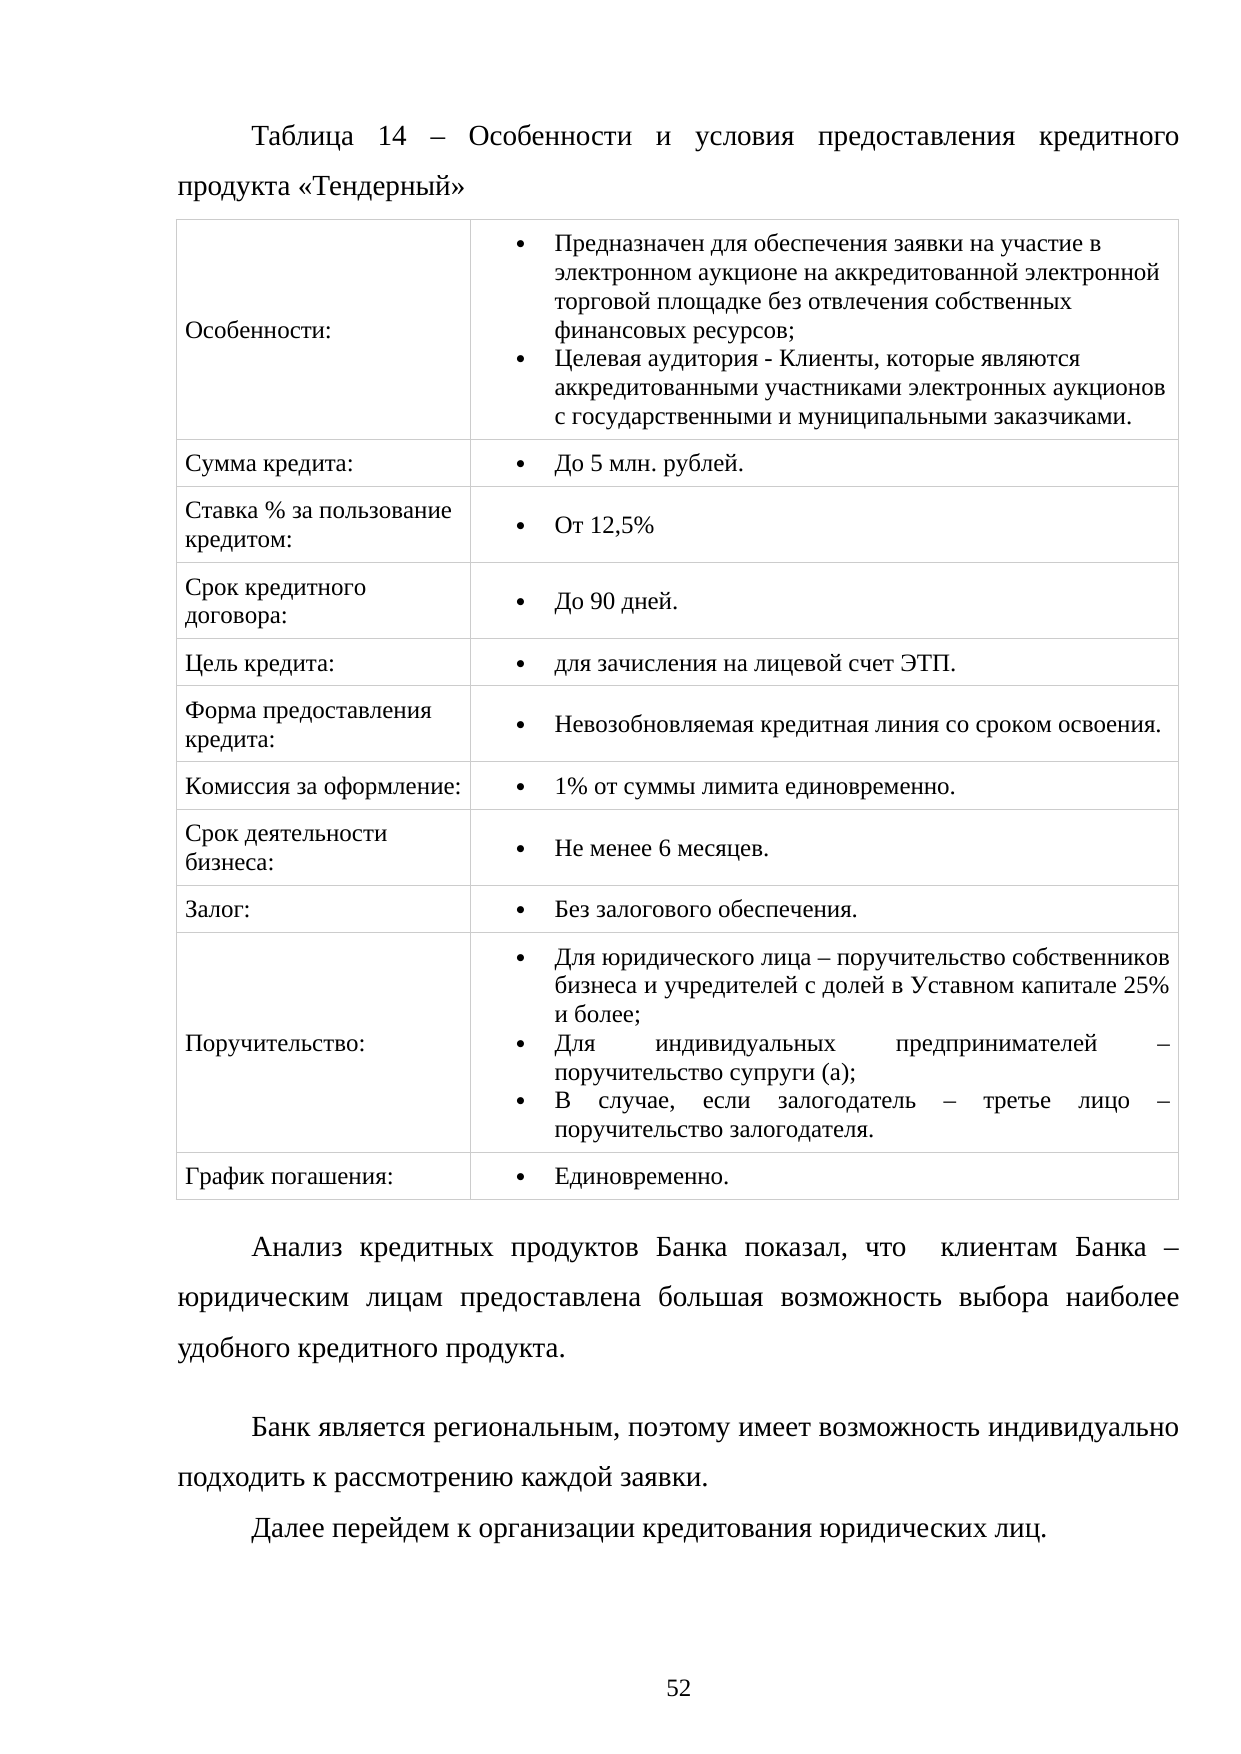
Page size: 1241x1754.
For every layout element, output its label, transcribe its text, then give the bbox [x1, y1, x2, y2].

subtitle Анализ кредитных продуктов Банка показал, что клиентам Банка –юридическим лицам предоставлена большая возможность выбора наиболее удобного кредитного продукта. [177, 1229, 1180, 1363]
table_cell До 5 млн. рублей. [471, 440, 1178, 486]
table_cell Залог: [177, 886, 470, 932]
table_cell Срок кредитного договора: [177, 563, 470, 638]
subtitle Банк является региональным, поэтому имеет возможность индивидуально подходить к рассмотрению каждой заявки. [177, 1409, 1180, 1493]
table_cell Без залогового обеспечения. [471, 886, 1178, 932]
table_cell 1% от суммы лимита единовременно. [471, 762, 1178, 808]
table_cell От 12,5% [471, 487, 1178, 562]
table_cell Комиссия за оформление: [177, 762, 470, 808]
table_cell Ставка % за пользование кредитом: [177, 487, 470, 562]
table_cell Сумма кредита: [177, 440, 470, 486]
table_cell Срок деятельности бизнеса: [177, 810, 470, 884]
subtitle Далее перейдем к организации кредитования юридических лиц. [177, 1510, 1180, 1543]
table_cell Форма предоставления кредита: [177, 686, 470, 761]
table_cell Не менее 6 месяцев. [471, 810, 1178, 884]
table_cell До 90 дней. [471, 563, 1178, 638]
table_cell График погашения: [177, 1153, 470, 1199]
table_cell Для юридического лица – поручительство собственников бизнеса и учредителей с долей в Уставном капитале 25% и более; Для индивидуальных предпринимателей – поручительство супруги (а); В случае, если залогодатель – третье лицо – поручительство залогодателя. [471, 933, 1178, 1152]
table_header Особенности: [177, 220, 470, 438]
table_cell Поручительство: [177, 933, 470, 1152]
table_cell Цель кредита: [177, 639, 470, 685]
table_cell Невозобновляемая кредитная линия со сроком освоения. [471, 686, 1178, 761]
table_cell Единовременно. [471, 1153, 1178, 1199]
table_header Предназначен для обеспечения заявки на участие в электронном аукционе на аккредитованной электронной торговой площадке без отвлечения собственных финансовых ресурсов; Целевая аудитория - Клиенты, которые являются аккредитованными участниками электронных аукционов с государственными и муниципальными заказчиками. [471, 220, 1178, 438]
table_cell для зачисления на лицевой счет ЭТП. [471, 639, 1178, 685]
subtitle Таблица 14 – Особенности и условия предоставления кредитного продукта «Тендерный» [177, 118, 1180, 202]
